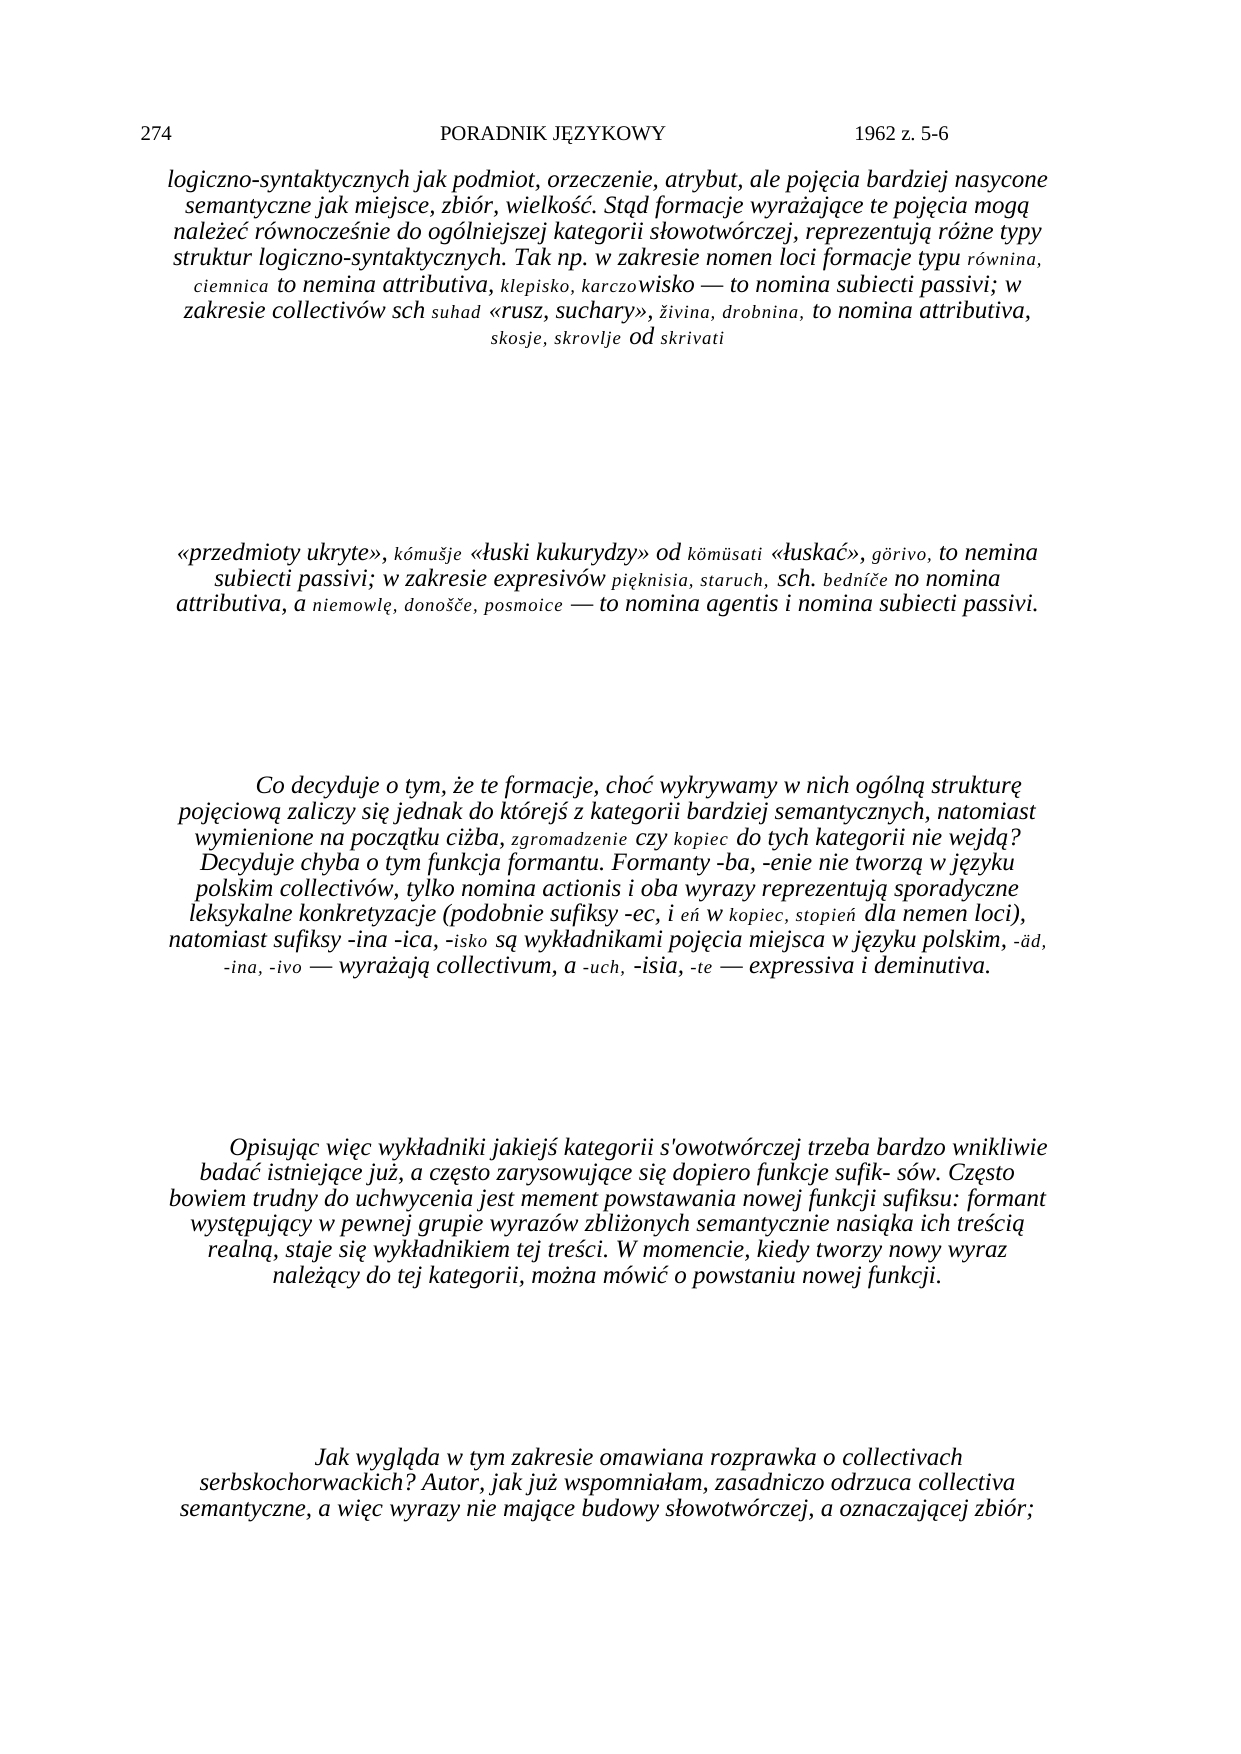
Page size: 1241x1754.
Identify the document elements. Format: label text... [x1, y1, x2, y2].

text Opisując więc wykładniki jakiejś kategorii s'owotwórczej trzeba bardzo wnikliwie badać istniejące już, a często zarysowujące się dopiero funkcje sufik- sów. Często bowiem trudny do uchwycenia jest mement powstawania nowej funkcji sufiksu: formant występujący w pewnej grupie wyrazów zbliżonych semantycznie nasiąka ich treścią realną, staje się wykładnikiem tej treści. W momencie, kiedy tworzy nowy wyraz należący do tej kategorii, można mówić o powstaniu nowej funkcji. [164, 1134, 1050, 1288]
text «przedmioty ukryte», kómušje «łuski kukurydzy» od kömüsati «łuskać», görivo, to nemina subiecti passivi; w zakresie expresivów pięknisia, staruch, sch. bedníče no nomina attributiva, a niemowlę, donošče, posmoice — to nomina agentis i nomina subiecti passivi. [164, 540, 1050, 617]
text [164, 166, 1050, 350]
text Jak wygląda w tym zakresie omawiana rozprawka o collectivach serbskochorwackich? Autor, jak już wspomniałam, zasadniczo odrzuca collectiva semantyczne, a więc wyrazy nie mające budowy słowotwórczej, a oznaczającej zbiór; [164, 1444, 1050, 1521]
text Co decyduje o tym, że te formacje, choć wykrywamy w nich ogólną strukturę pojęciową zaliczy się jednak do którejś z kategorii bardziej semantycznych, natomiast wymienione na początku ciżba, zgromadzenie czy kopiec do tych kategorii nie wejdą? Decyduje chyba o tym funkcja formantu. Formanty -ba, -enie nie tworzą w języku polskim collectivów, tylko nomina actionis i oba wyrazy reprezentują sporadyczne leksykalne konkretyzacje (podobnie sufiksy -ec, i eń w kopiec, stopień dla nemen loci), natomiast sufiksy -ina -ica, -isko są wykładnikami pojęcia miejsca w języku polskim, -äd, -ina, -ivo — wyrażają collectivum, a -uch, -isia, -te — expressiva i deminutiva. [164, 773, 1050, 978]
